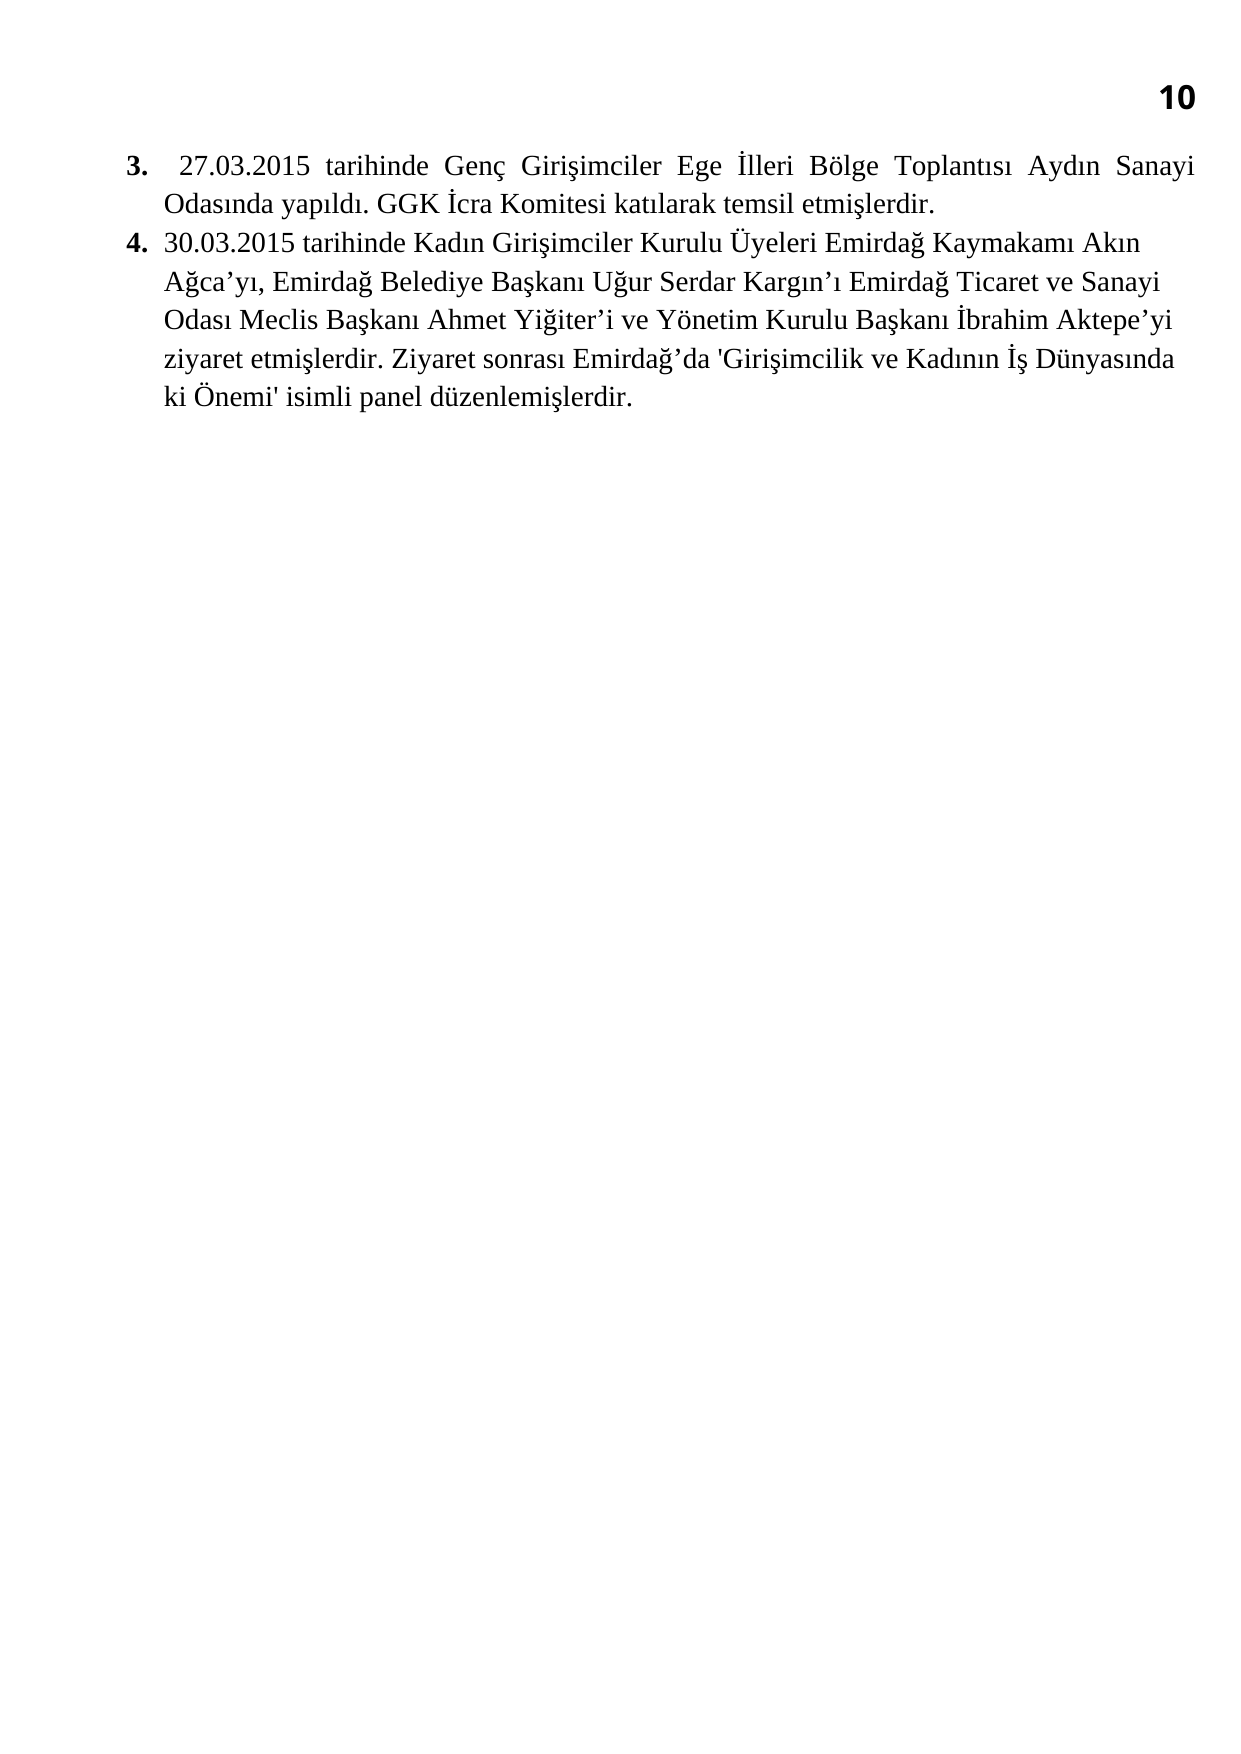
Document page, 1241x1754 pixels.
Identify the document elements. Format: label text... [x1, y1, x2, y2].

list 27.03.2015 tarihinde Genç Girişimciler Ege İlleri Bölge Toplantısı Aydın Sanayi Odasında yapıldı. GGK İcra Komitesi katılarak temsil etmişlerdir. [126, 148, 1196, 220]
list 30.03.2015 tarihinde Kadın Girişimciler Kurulu Üyeleri Emirdağ Kaymakamı Akın Ağca’yı, Emirdağ Belediye Başkanı Uğur Serdar Kargın’ı Emirdağ Ticaret ve Sanayi Odası Meclis Başkanı Ahmet Yiğiter’i ve Yönetim Kurulu Başkanı İbrahim Aktepe’yi ziyaret etmişlerdir. Ziyaret sonrası Emirdağ’da 'Girişimcilik ve Kadının İş Dünyasında ki Önemi' isimli panel düzenlemişlerdir. [126, 225, 1196, 413]
